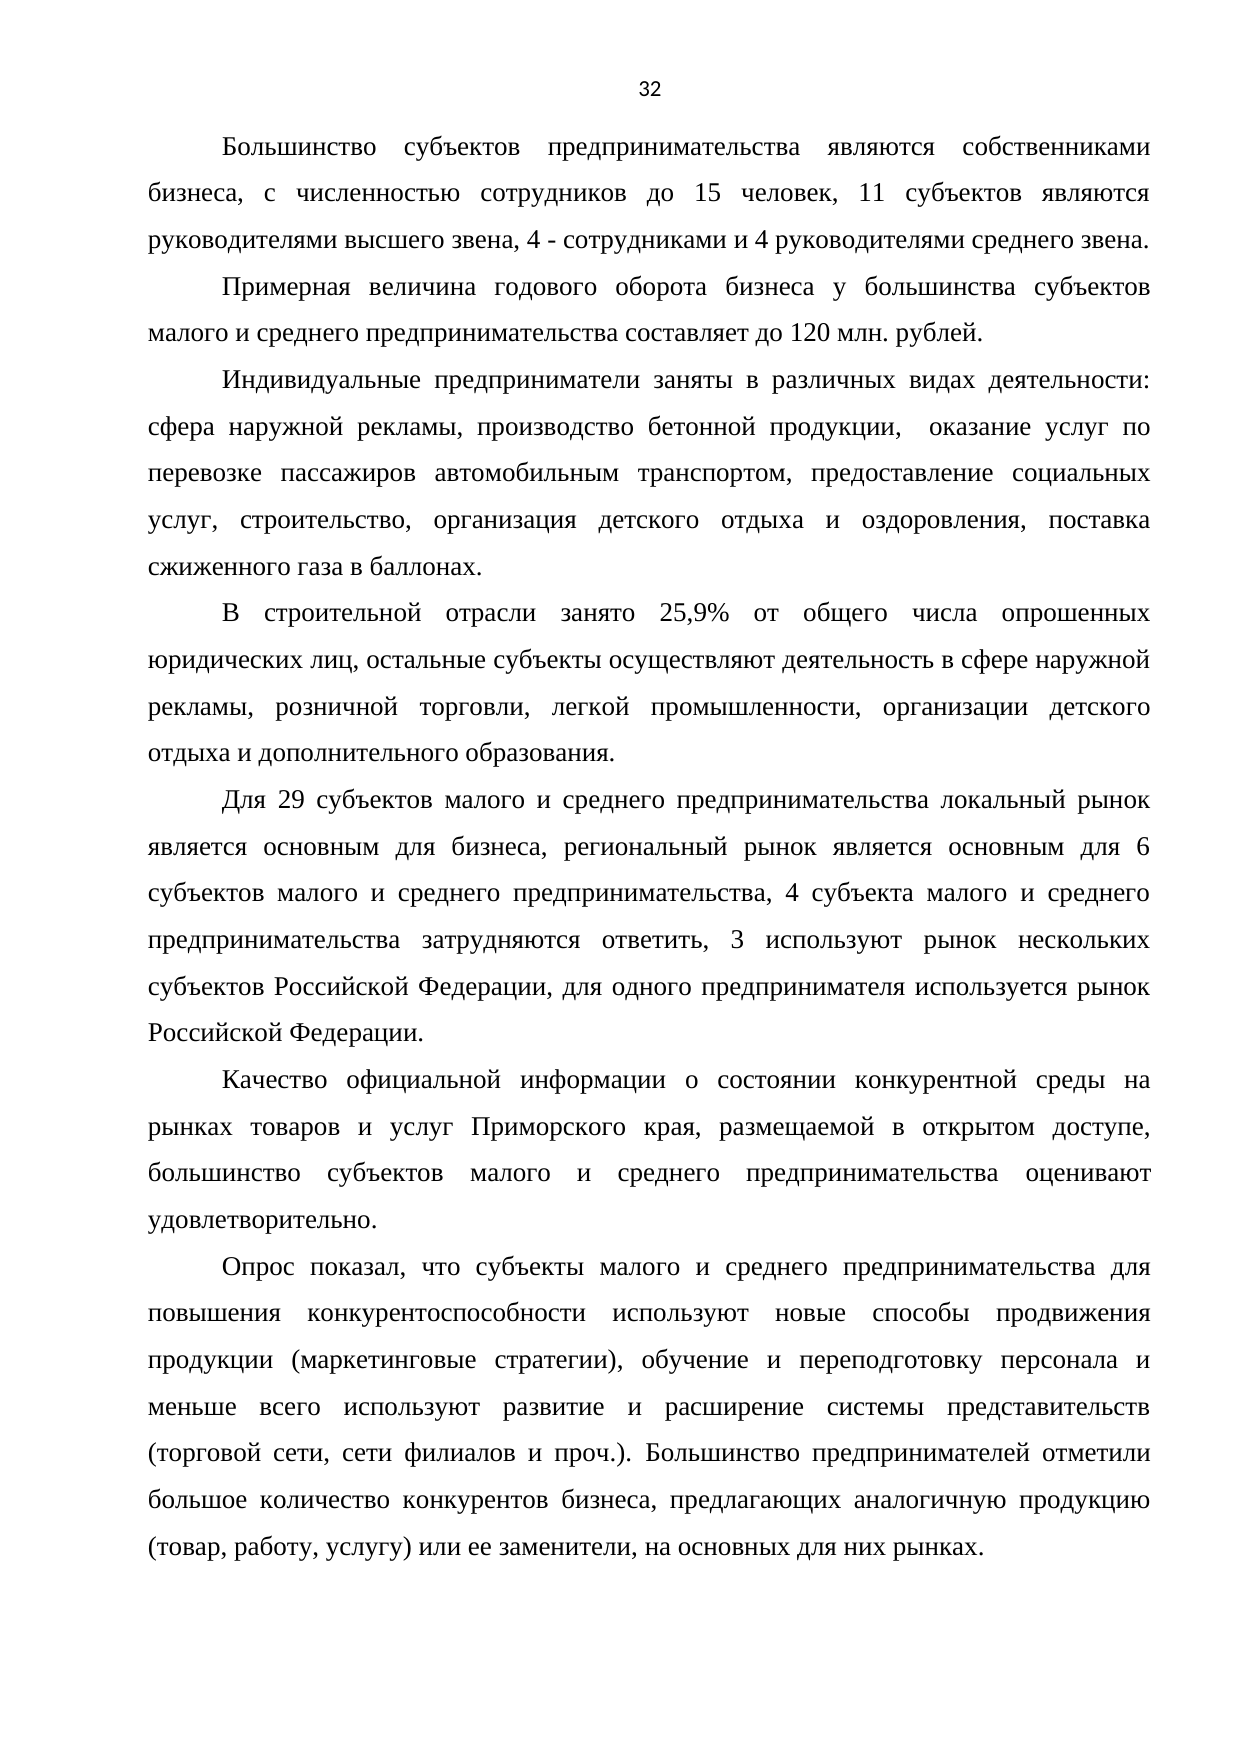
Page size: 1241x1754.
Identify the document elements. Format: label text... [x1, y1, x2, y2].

text Для 29 субъектов малого и среднего предпринимательства локальный рынок является основным для бизнеса, региональный рынок является основным для 6 субъектов малого и среднего предпринимательства, 4 субъекта малого и среднего предпринимательства затрудняются ответить, 3 используют рынок нескольких субъектов Российской Федерации, для одного предпринимателя используется рынок Российской Федерации. [148, 783, 1152, 1048]
text Примерная величина годового оборота бизнеса у большинства субъектов малого и среднего предпринимательства составляет до 120 млн. рублей. [148, 270, 1152, 348]
text Качество официальной информации о состоянии конкурентной среды на рынках товаров и услуг Приморского края, размещаемой в открытом доступе, большинство субъектов малого и среднего предпринимательства оценивают удовлетворительно. [148, 1063, 1152, 1234]
text Большинство субъектов предпринимательства являются собственниками бизнеса, с численностью сотрудников до 15 человек, 11 субъектов являются руководителями высшего звена, 4 - сотрудниками и 4 руководителями среднего звена. [148, 130, 1152, 254]
text Опрос показал, что субъекты малого и среднего предпринимательства для повышения конкурентоспособности используют новые способы продвижения продукции (маркетинговые стратегии), обучение и переподготовку персонала и меньше всего используют развитие и расширение системы представительств (торговой сети, сети филиалов и проч.). Большинство предпринимателей отметили большое количество конкурентов бизнеса, предлагающих аналогичную продукцию (товар, работу, услугу) или ее заменители, на основных для них рынках. [148, 1250, 1152, 1561]
text В строительной отрасли занято 25,9% от общего числа опрошенных юридических лиц, остальные субъекты осуществляют деятельность в сфере наружной рекламы, розничной торговли, легкой промышленности, организации детского отдыха и дополнительного образования. [148, 597, 1152, 768]
text Индивидуальные предприниматели заняты в различных видах деятельности: сфера наружной рекламы, производство бетонной продукции, оказание услуг по перевозке пассажиров автомобильным транспортом, предоставление социальных услуг, строительство, организация детского отдыха и оздоровления, поставка сжиженного газа в баллонах. [148, 363, 1152, 581]
